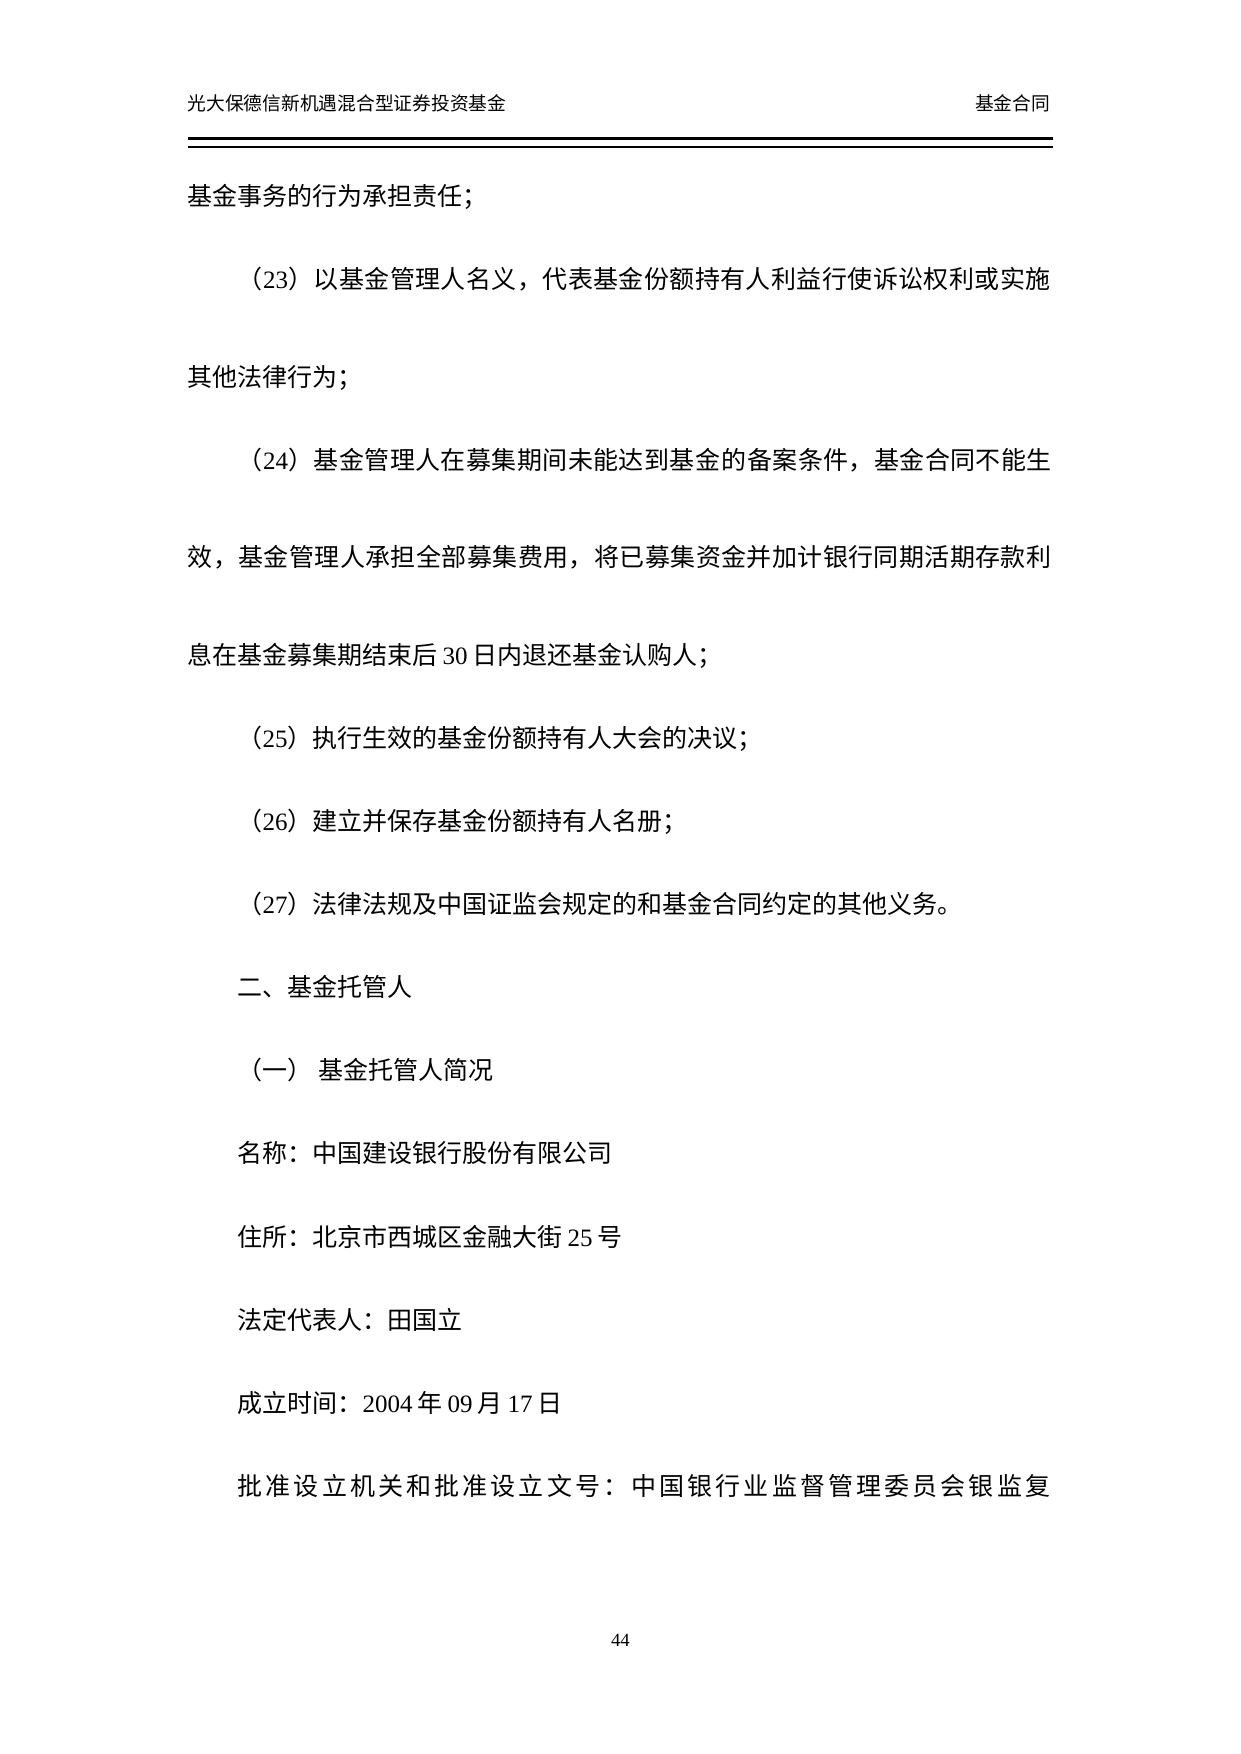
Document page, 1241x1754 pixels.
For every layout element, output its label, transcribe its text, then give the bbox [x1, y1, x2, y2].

text 名称：中国建设银行股份有限公司 [187, 1119, 1053, 1184]
text （26）建立并保存基金份额持有人名册； [187, 787, 1053, 852]
text 二、基金托管人 [187, 953, 1053, 1018]
text 住所：北京市西城区金融大街25号 [187, 1203, 1053, 1268]
text （24）基金管理人在募集期间未能达到基金的备案条件，基金合同不能生效，基金管理人承担全部募集费用，将已募集资金并加计银行同期活期存款利息在基金募集期结束后30日内退还基金认购人； [187, 426, 1053, 686]
text 成立时间：2004年09月17日 [187, 1369, 1053, 1434]
text （一） 基金托管人简况 [187, 1036, 1053, 1101]
text 法定代表人：田国立 [187, 1286, 1053, 1351]
text （25）执行生效的基金份额持有人大会的决议； [187, 704, 1053, 769]
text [187, 162, 1053, 227]
text （27）法律法规及中国证监会规定的和基金合同约定的其他义务。 [187, 870, 1053, 935]
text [187, 1452, 1053, 1517]
text （23）以基金管理人名义，代表基金份额持有人利益行使诉讼权利或实施其他法律行为； [187, 245, 1053, 408]
